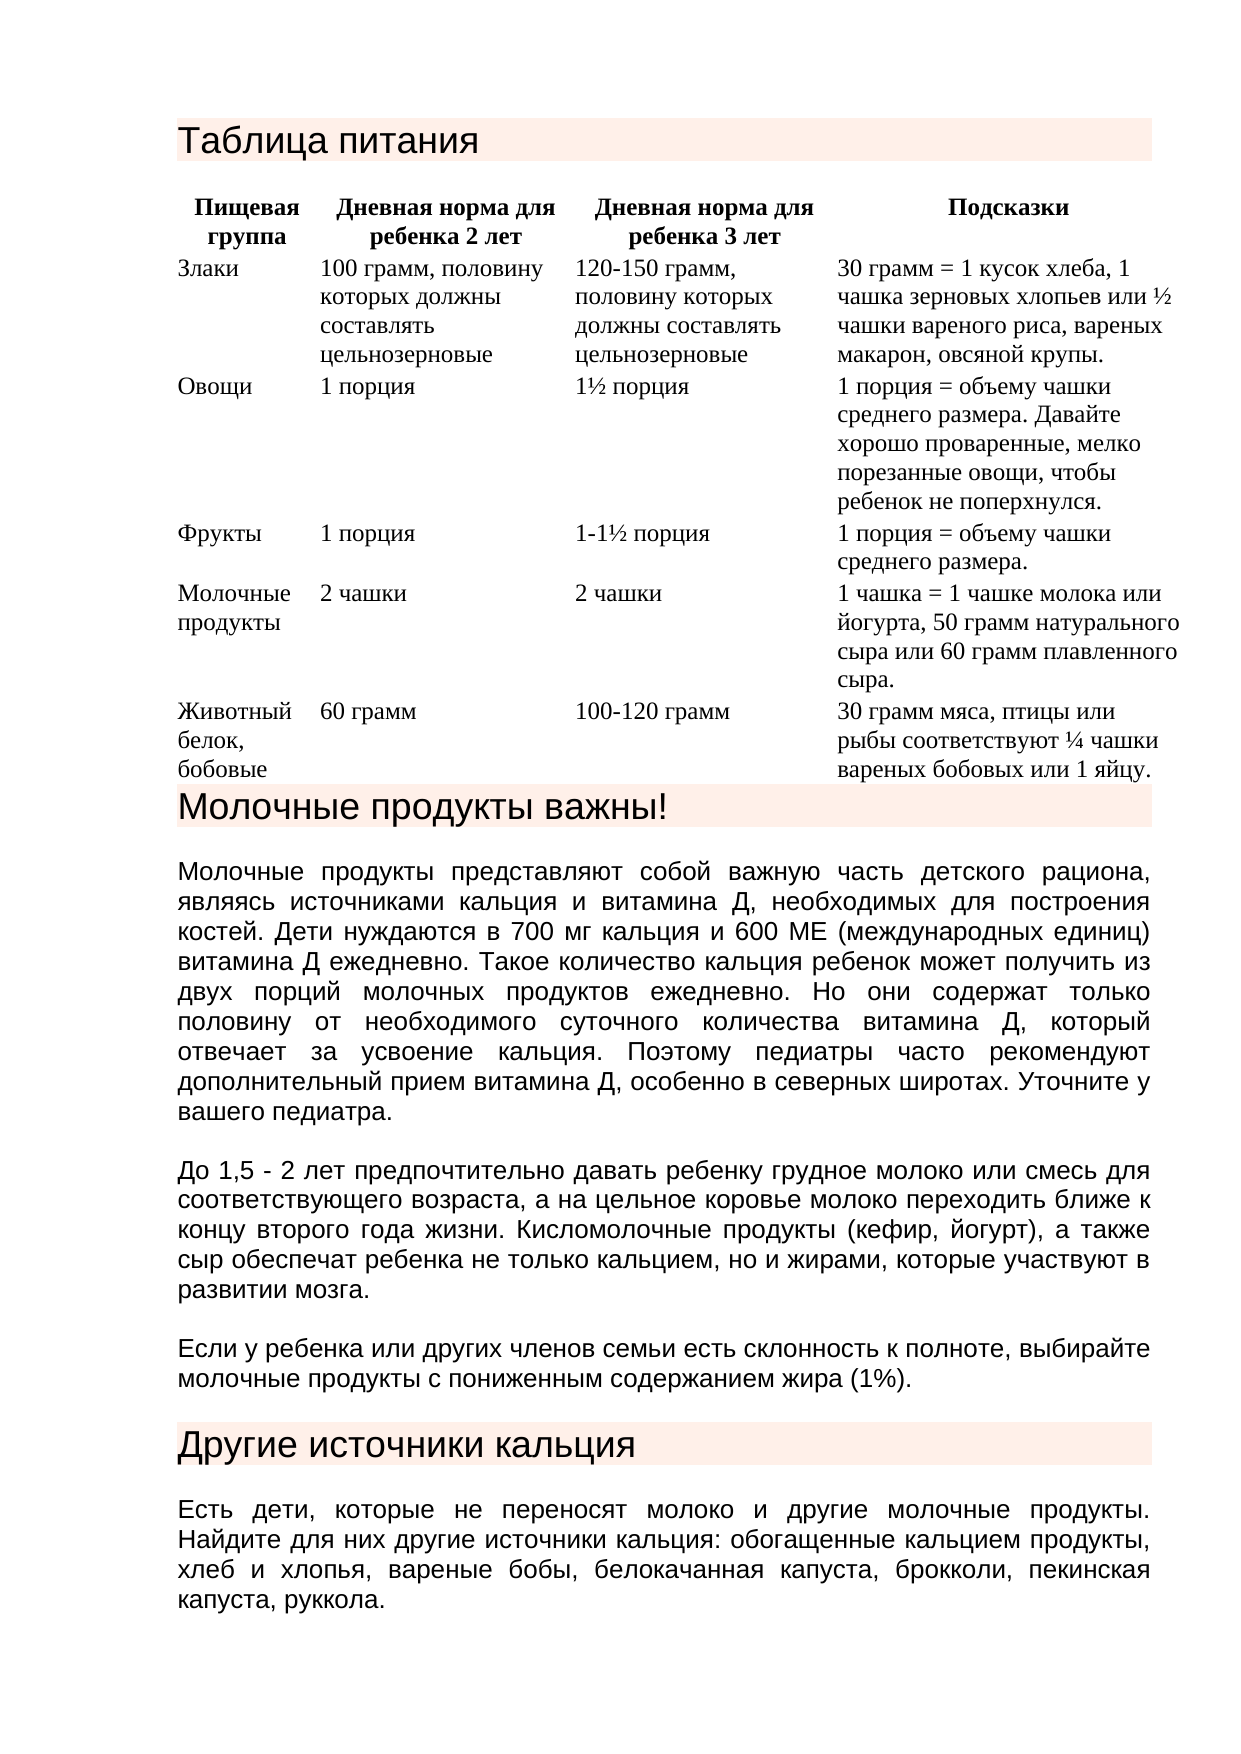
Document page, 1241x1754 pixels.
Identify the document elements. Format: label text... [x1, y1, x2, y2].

text Есть дети, которые не переносят молоко и другие молочные продукты. Найдите для них другие источники кальция: обогащенные кальцием продукты, хлеб и хлопья, вареные бобы, белокачанная капуста, брокколи, пекинская капуста, руккола. [177, 1494, 1152, 1614]
text Если у ребенка или других членов семьи есть склонность к полноте, выбирайте молочные продукты с пониженным содержанием жира (1%). [177, 1333, 1152, 1393]
table_cell 1½ порция [573, 369, 835, 516]
table_cell 1-1½ порция [573, 516, 835, 577]
table_cell 100-120 грамм [573, 695, 835, 784]
table_header Пищевая группа [176, 190, 318, 251]
text Таблица питания [177, 118, 1152, 161]
table_cell 1 порция [318, 369, 573, 516]
text Другие источники кальция [177, 1422, 1152, 1465]
table_header Дневная норма для ребенка 3 лет [573, 190, 835, 251]
table_cell 1 порция = объему чашки среднего размера. Давайте хорошо проваренные, мелко порезанные овощи, чтобы ребенок не поперхнулся. [835, 369, 1182, 516]
table_cell 2 чашки [573, 577, 835, 695]
table_cell Овощи [176, 369, 318, 516]
table_cell Молочные продукты [176, 577, 318, 695]
table_cell 1 чашка = 1 чашке молока или йогурта, 50 грамм натурального сыра или 60 грамм плавленного сыра. [835, 577, 1182, 695]
table_cell Животный белок, бобовые [176, 695, 318, 784]
table_cell 2 чашки [318, 577, 573, 695]
text Молочные продукты важны! [177, 784, 1152, 827]
table_cell 30 грамм мяса, птицы или рыбы соответствуют ¼ чашки вареных бобовых или 1 яйцу. [835, 695, 1182, 784]
table_cell 120-150 грамм, половину которых должны составлять цельнозерновые [573, 251, 835, 369]
table_cell 1 порция = объему чашки среднего размера. [835, 516, 1182, 577]
table_header Дневная норма для ребенка 2 лет [318, 190, 573, 251]
table_cell 1 порция [318, 516, 573, 577]
table_cell Фрукты [176, 516, 318, 577]
table_cell 100 грамм, половину которых должны составлять цельнозерновые [318, 251, 573, 369]
table_cell 30 грамм = 1 кусок хлеба, 1 чашка зерновых хлопьев или ½ чашки вареного риса, вареных макарон, овсяной крупы. [835, 251, 1182, 369]
table_cell Злаки [176, 251, 318, 369]
table_header Подсказки [835, 190, 1182, 251]
text Молочные продукты представляют собой важную часть детского рациона, являясь источниками кальция и витамина Д, необходимых для построения костей. Дети нуждаются в 700 мг кальция и 600 МЕ (международных единиц) витамина Д ежедневно. Такое количество кальция ребенок может получить из двух порций молочных продуктов ежедневно. Но они содержат только половину от необходимого суточного количества витамина Д, который отвечает за усвоение кальция. Поэтому педиатры часто рекомендуют дополнительный прием витамина Д, особенно в северных широтах. Уточните у вашего педиатра. [177, 856, 1152, 1126]
text До 1,5 - 2 лет предпочтительно давать ребенку грудное молоко или смесь для соответствующего возраста, а на цельное коровье молоко переходить ближе к концу второго года жизни. Кисломолочные продукты (кефир, йогурт), а также сыр обеспечат ребенка не только кальцием, но и жирами, которые участвуют в развитии мозга. [177, 1155, 1152, 1304]
table_cell 60 грамм [318, 695, 573, 784]
